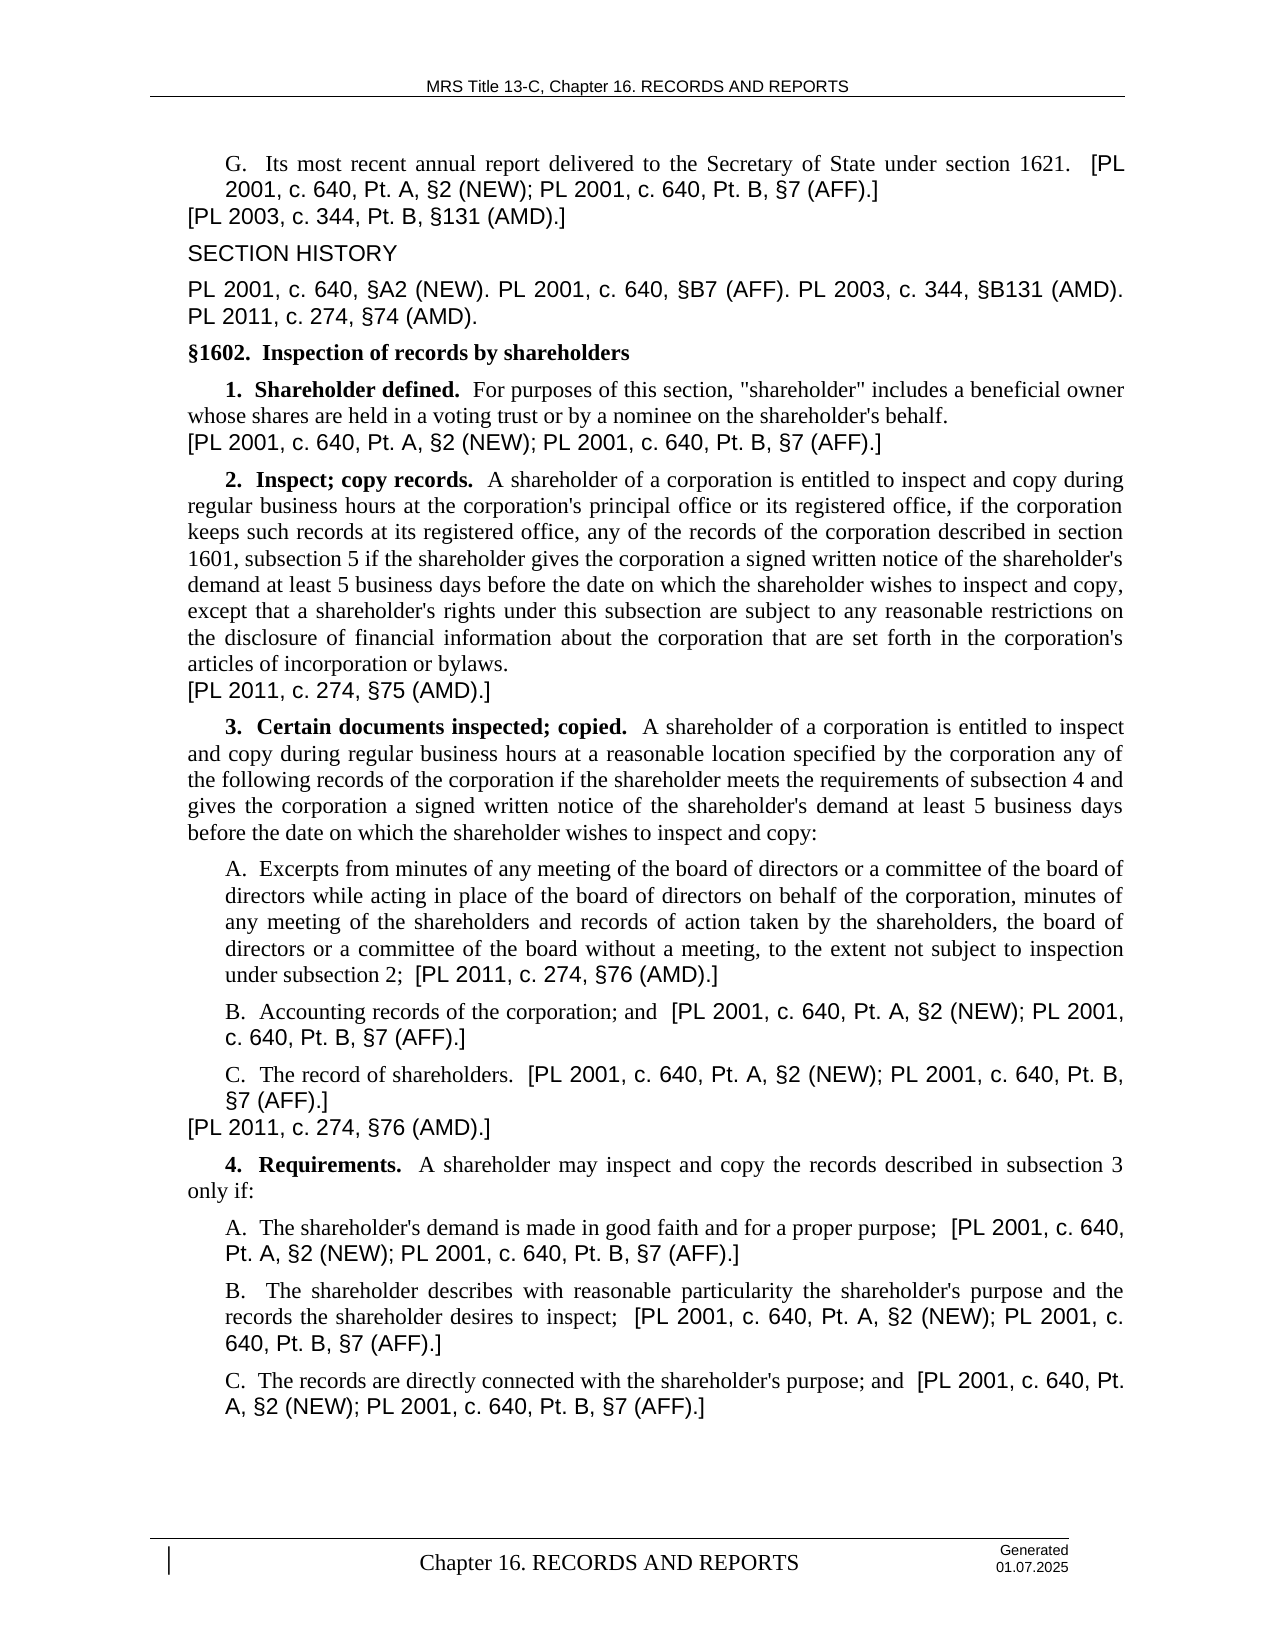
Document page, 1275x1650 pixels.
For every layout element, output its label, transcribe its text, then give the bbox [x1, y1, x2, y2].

text PL 2001, c. 640, §A2 (NEW). PL 2001, c. 640, §B7 (AFF). PL 2003, c. 344, §B131 (AMD). PL 2011, c. 274, §74 (AMD). [187, 276, 1125, 329]
text C. The record of shareholders. [PL 2001, c. 640, Pt. A, §2 (NEW); PL 2001, c. 640, Pt. B, §7 (AFF).] [225, 1061, 1125, 1114]
text B. Accounting records of the corporation; and [PL 2001, c. 640, Pt. A, §2 (NEW); PL 2001, c. 640, Pt. B, §7 (AFF).] [225, 998, 1125, 1051]
text [PL 2011, c. 274, §75 (AMD).] [187, 677, 1125, 703]
text [PL 2003, c. 344, Pt. B, §131 (AMD).] [187, 203, 1125, 229]
text G. Its most recent annual report delivered to the Secretary of State under section 1621. [PL 2001, c. 640, Pt. A, §2 (NEW); PL 2001, c. 640, Pt. B, §7 (AFF).] [225, 150, 1125, 203]
text A. The shareholder's demand is made in good faith and for a proper purpose; [PL 2001, c. 640, Pt. A, §2 (NEW); PL 2001, c. 640, Pt. B, §7 (AFF).] [225, 1214, 1125, 1267]
text 3. Certain documents inspected; copied. A shareholder of a corporation is entitled to inspect and copy during regular business hours at a reasonable location specified by the corporation any of the following records of the corporation if the shareholder meets the requirements of subsection 4 and gives the corporation a signed written notice of the shareholder's demand at least 5 business days before the date on which the shareholder wishes to inspect and copy: [187, 713, 1125, 845]
text SECTION HISTORY [187, 239, 1125, 266]
text [PL 2011, c. 274, §76 (AMD).] [187, 1114, 1125, 1140]
text 1. Shareholder defined. For purposes of this section, "shareholder" includes a beneficial owner whose shares are held in a voting trust or by a nominee on the shareholder's behalf. [187, 376, 1125, 429]
text A. Excerpts from minutes of any meeting of the board of directors or a committee of the board of directors while acting in place of the board of directors on behalf of the corporation, minutes of any meeting of the shareholders and records of action taken by the shareholders, the board of directors or a committee of the board without a meeting, to the extent not subject to inspection under subsection 2; [PL 2011, c. 274, §76 (AMD).] [225, 856, 1125, 987]
text C. The records are directly connected with the shareholder's purpose; and [PL 2001, c. 640, Pt. A, §2 (NEW); PL 2001, c. 640, Pt. B, §7 (AFF).] [225, 1367, 1125, 1419]
text 2. Inspect; copy records. A shareholder of a corporation is entitled to inspect and copy during regular business hours at the corporation's principal office or its registered office, if the corporation keeps such records at its registered office, any of the records of the corporation described in section 1601, subsection 5 if the shareholder gives the corporation a signed written notice of the shareholder's demand at least 5 business days before the date on which the shareholder wishes to inspect and copy, except that a shareholder's rights under this subsection are subject to any reasonable restrictions on the disclosure of financial information about the corporation that are set forth in the corporation's articles of incorporation or bylaws. [187, 466, 1125, 677]
text §1602. Inspection of records by shareholders [187, 339, 1125, 366]
text 4. Requirements. A shareholder may inspect and copy the records described in subsection 3 only if: [187, 1151, 1125, 1203]
text [PL 2001, c. 640, Pt. A, §2 (NEW); PL 2001, c. 640, Pt. B, §7 (AFF).] [187, 429, 1125, 455]
text B. The shareholder describes with reasonable particularity the shareholder's purpose and the records the shareholder desires to inspect; [PL 2001, c. 640, Pt. A, §2 (NEW); PL 2001, c. 640, Pt. B, §7 (AFF).] [225, 1277, 1125, 1356]
